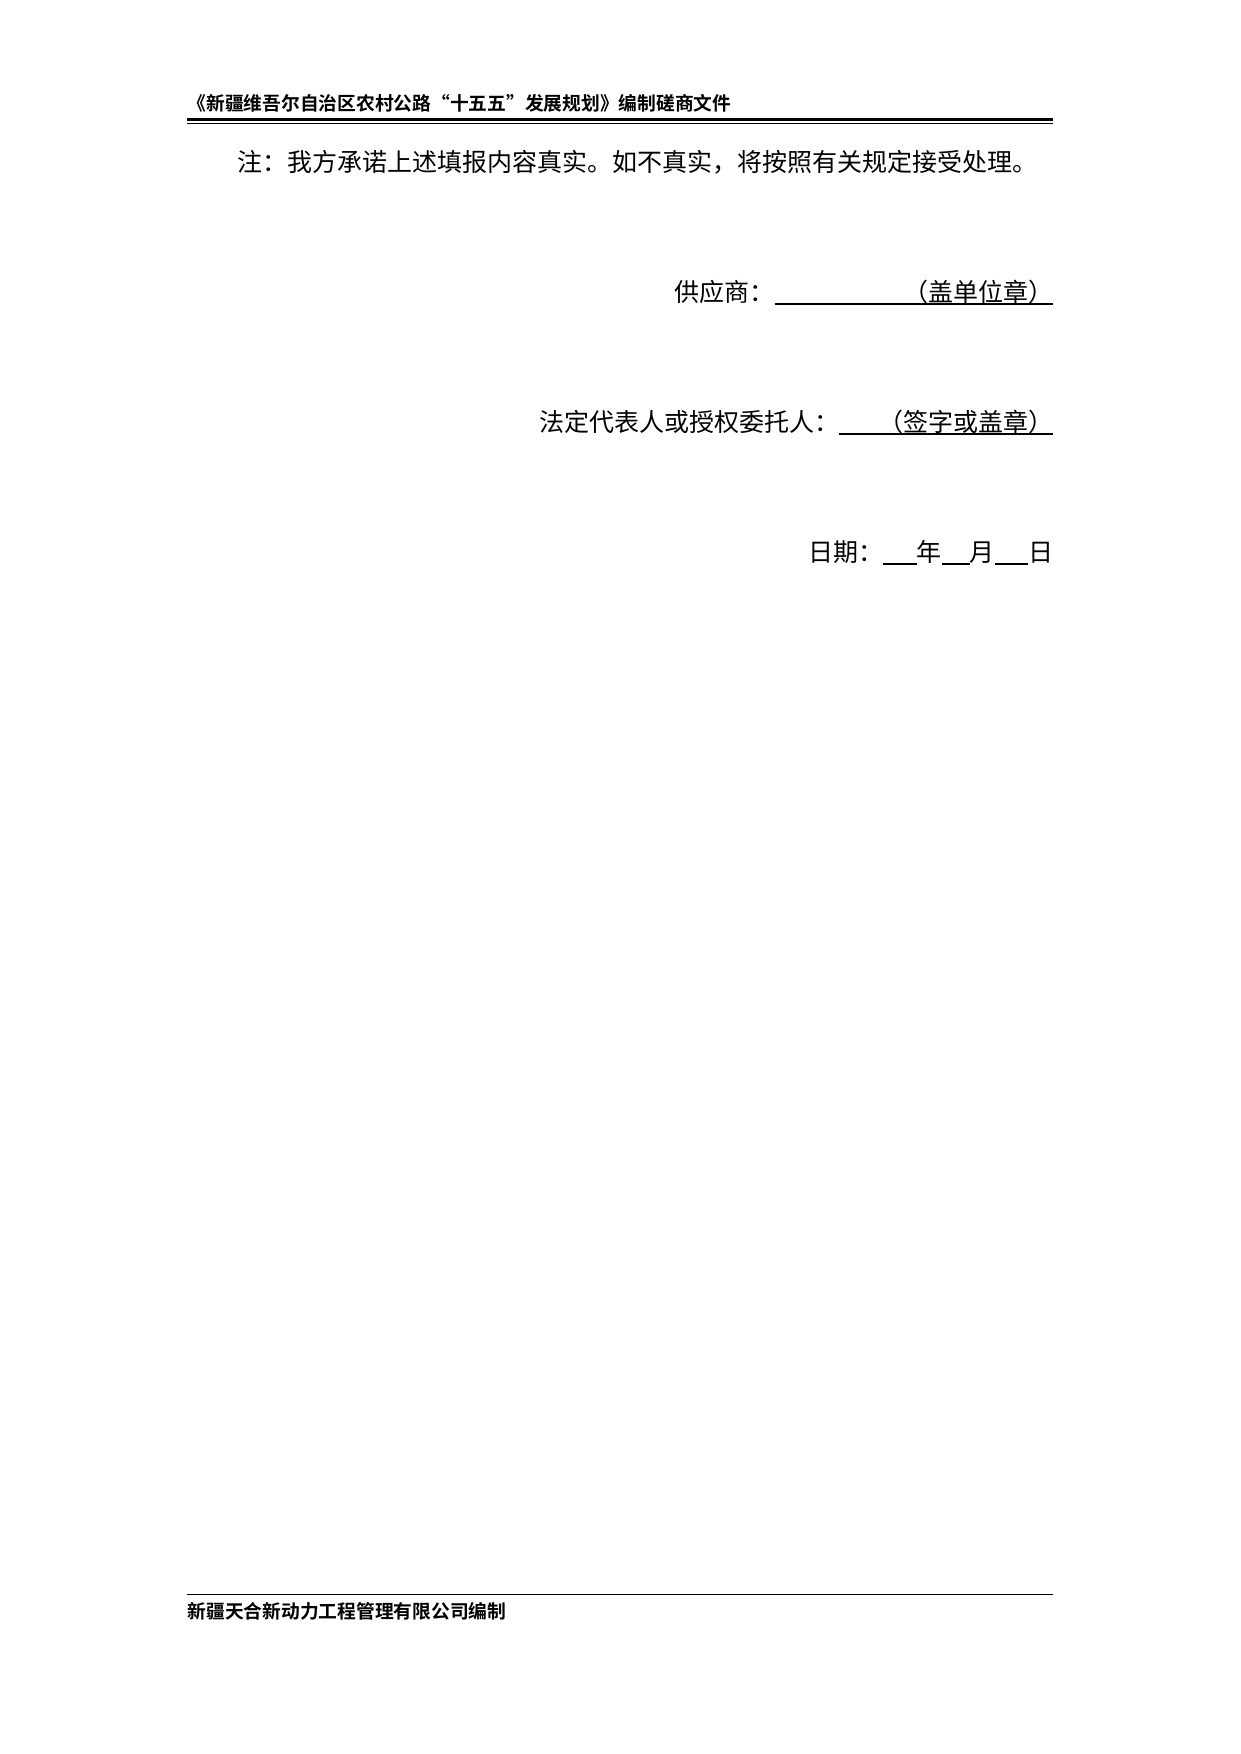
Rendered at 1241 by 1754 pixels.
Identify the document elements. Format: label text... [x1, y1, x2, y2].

text 供应商： （盖单位章） [187, 258, 1053, 323]
text 法定代表人或授权委托人： （签字或盖章） [187, 388, 1053, 453]
text 注：我方承诺上述填报内容真实。如不真实，将按照有关规定接受处理。 [187, 128, 1053, 193]
text 日期： 年 月 日 [187, 518, 1053, 583]
